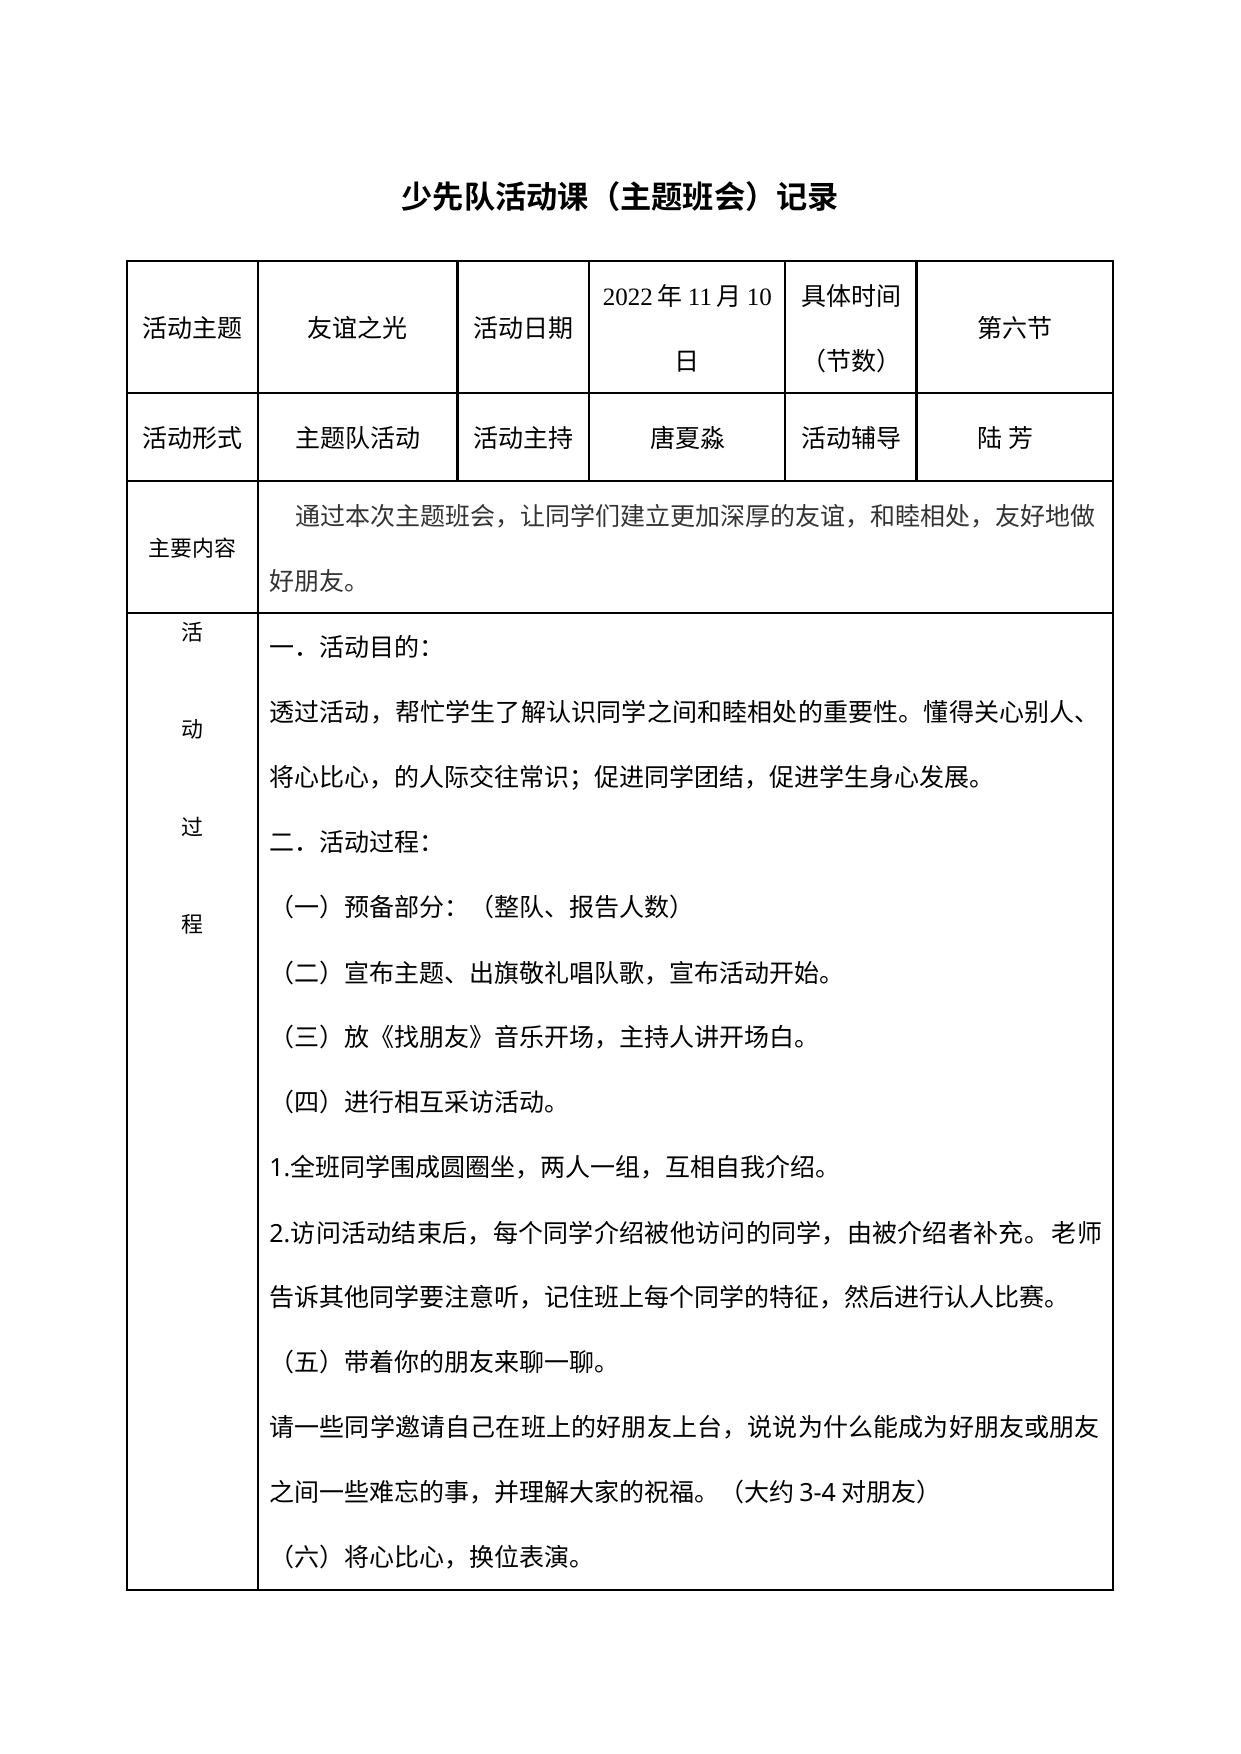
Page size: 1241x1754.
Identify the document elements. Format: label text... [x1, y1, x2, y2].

table_cell 活动主持 [459, 394, 588, 480]
table_cell 陆 芳 [918, 394, 1112, 480]
table_header 第六节 [918, 262, 1112, 392]
table_header 活动日期 [459, 262, 588, 392]
table_cell 主要内容 [128, 482, 257, 612]
table_cell 活动形式 [128, 394, 257, 480]
table_cell 活动辅导 [786, 394, 915, 480]
table_cell 唐夏淼 [590, 394, 784, 480]
table_cell 主题队活动 [259, 394, 456, 480]
table_header 友谊之光 [259, 262, 456, 392]
table_header 具体时间 （节数） [786, 262, 915, 392]
table_header 2022年11月10日 [590, 262, 784, 392]
table_header 活动主题 [128, 262, 257, 392]
table_cell 活 动 过 程 [128, 614, 257, 1589]
table_cell 通过本次主题班会，让同学们建立更加深厚的友谊，和睦相处，友好地做好朋友。 [259, 482, 1112, 612]
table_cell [259, 614, 1112, 1589]
text 少先队活动课（主题班会）记录 [187, 162, 1053, 227]
